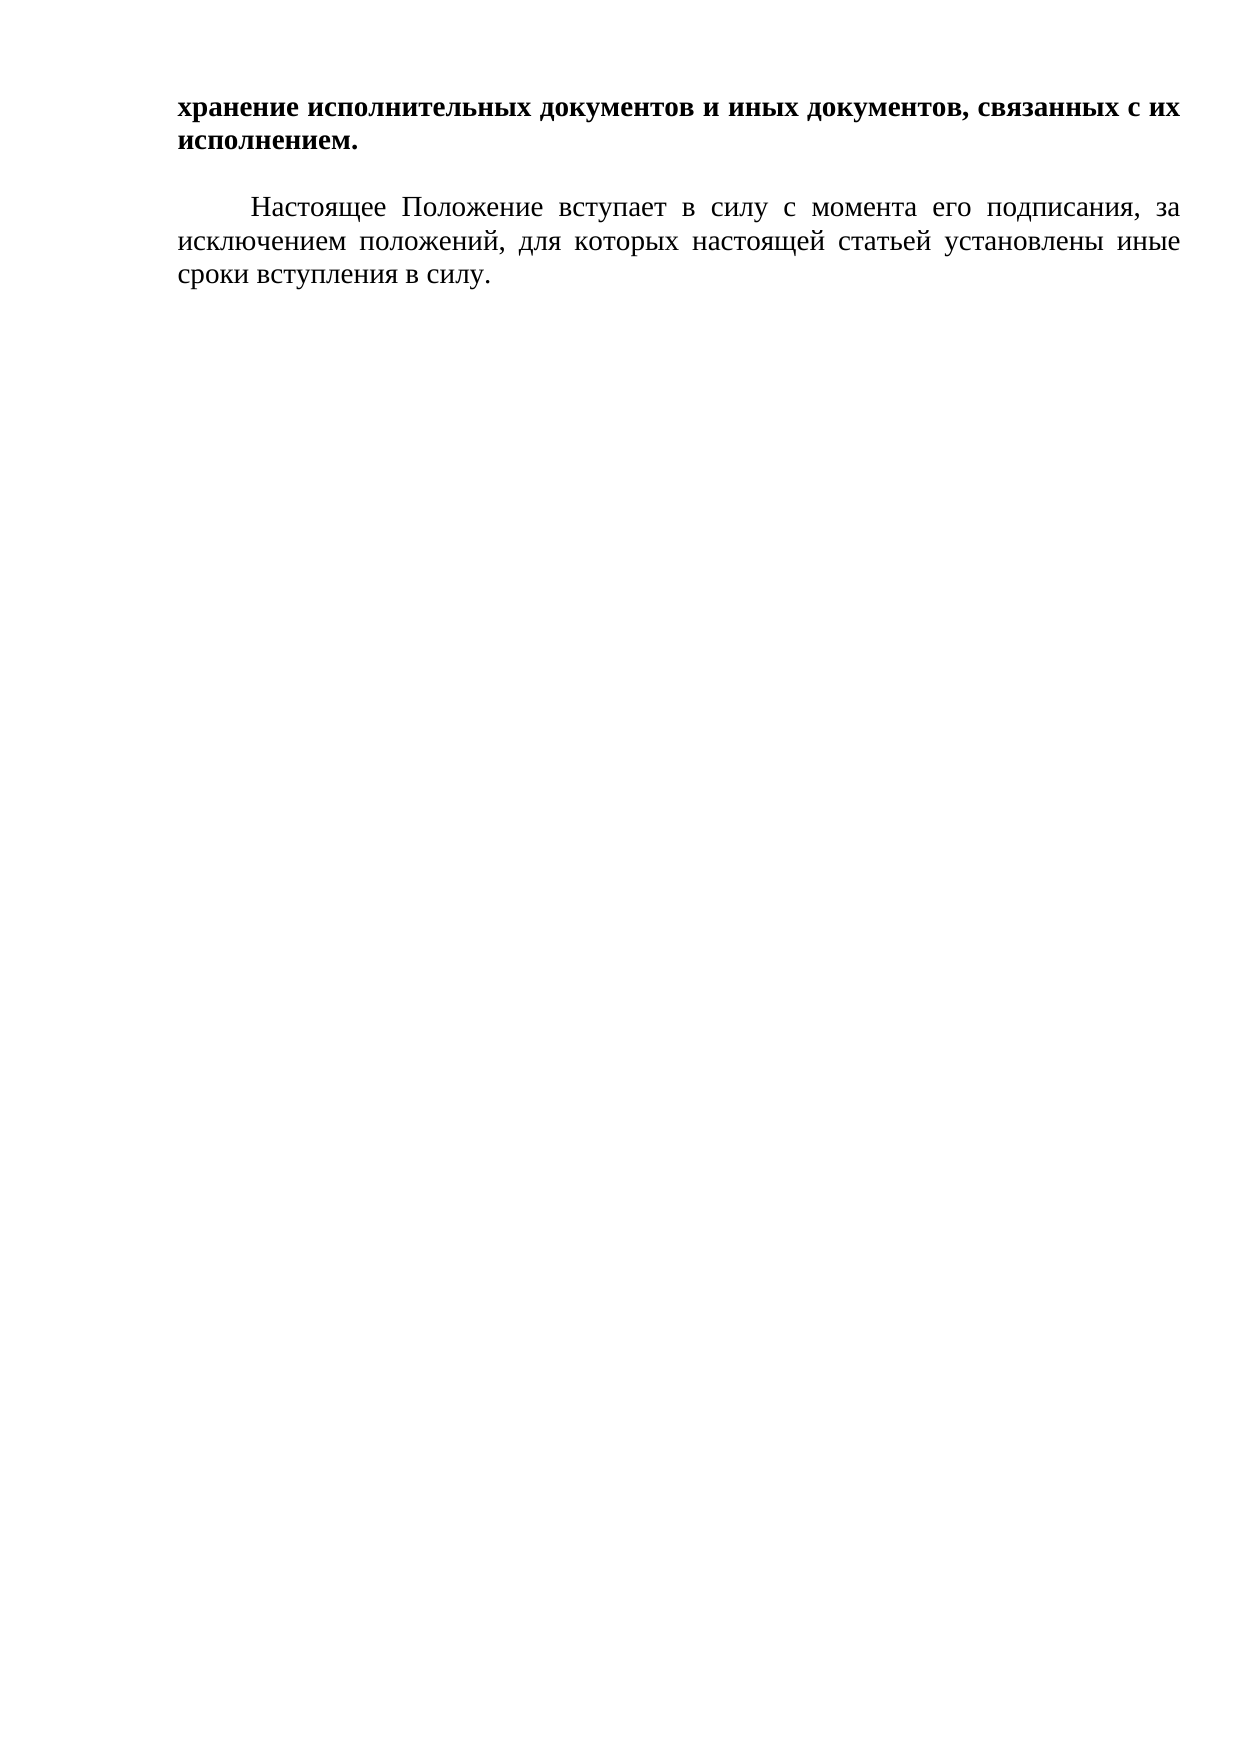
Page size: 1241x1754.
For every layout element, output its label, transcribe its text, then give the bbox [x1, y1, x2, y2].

text Настоящее Положение вступает в силу с момента его подписания, за исключением положений, для которых настоящей статьей установлены иные сроки вступления в силу. [177, 189, 1181, 290]
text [177, 89, 1181, 156]
